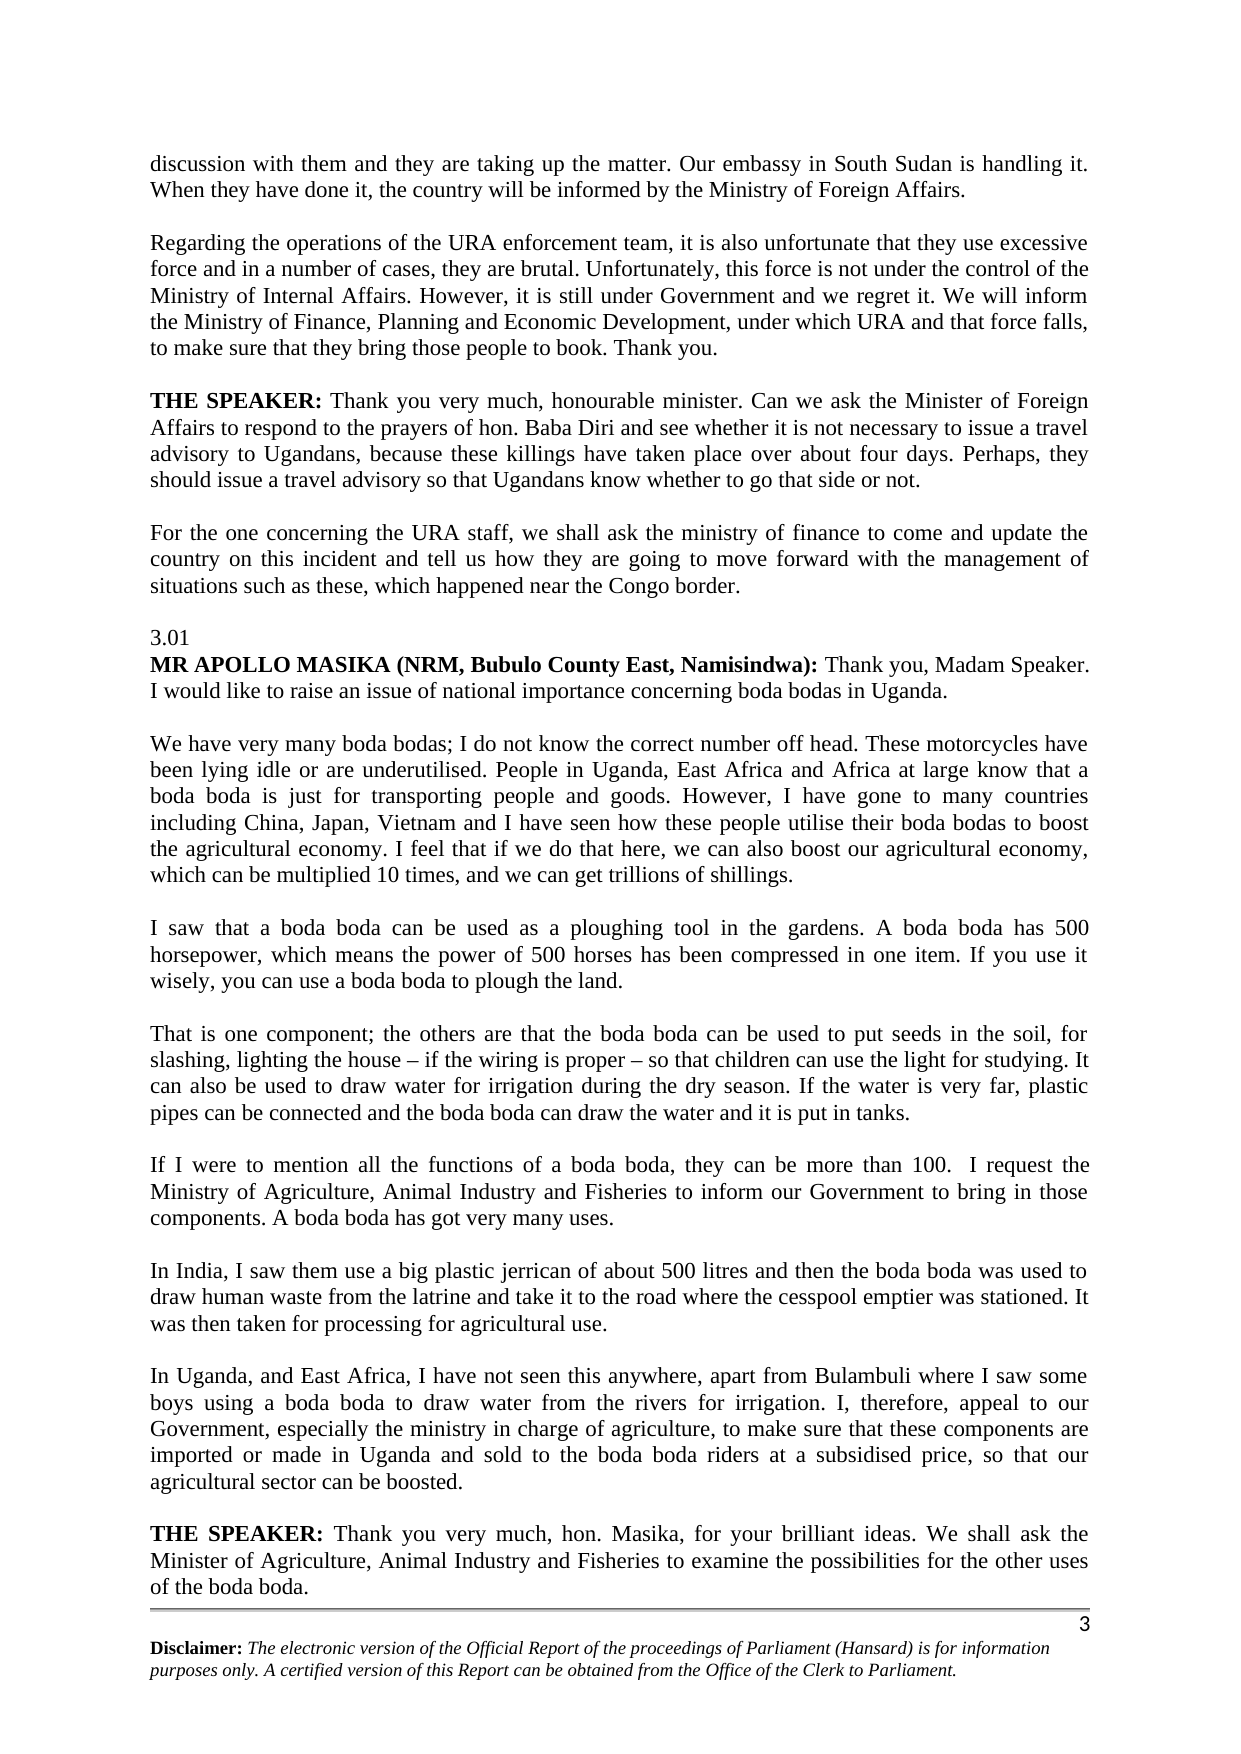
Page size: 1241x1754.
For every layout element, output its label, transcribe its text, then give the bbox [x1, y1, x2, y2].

text If I were to mention all the functions of a boda boda, they can be more than 100. I request the Ministry of Agriculture, Animal Industry and Fisheries to inform our Government to bring in those components. A boda boda has got very many uses. [150, 1151, 1090, 1231]
text In India, I saw them use a big plastic jerrican of about 500 litres and then the boda boda was used to draw human waste from the latrine and take it to the road where the cesspool emptier was stationed. It was then taken for processing for agricultural use. [150, 1257, 1090, 1336]
text 3.01 [150, 624, 1090, 651]
picture [150, 1608, 1090, 1612]
text I saw that a boda boda can be used as a ploughing tool in the gardens. A boda boda has 500 horsepower, which means the power of 500 horses has been compressed in one item. If you use it wisely, you can use a boda boda to plough the land. [150, 914, 1090, 993]
text In Uganda, and East Africa, I have not seen this anywhere, apart from Bulambuli where I saw some boys using a boda boda to draw water from the rivers for irrigation. I, therefore, appeal to our Government, especially the ministry in charge of agriculture, to make sure that these components are imported or made in Uganda and sold to the boda boda riders at a subsidised price, so that our agricultural sector can be boosted. [150, 1362, 1090, 1494]
text For the one concerning the URA staff, we shall ask the ministry of finance to come and update the country on this incident and tell us how they are going to move forward with the management of situations such as these, which happened near the Congo border. [150, 519, 1090, 598]
text That is one component; the others are that the boda boda can be used to put seeds in the soil, for slashing, lighting the house – if the wiring is proper – so that children can use the light for studying. It can also be used to draw water for irrigation during the dry season. If the water is very far, plastic pipes can be connected and the boda boda can draw the water and it is put in tanks. [150, 1020, 1090, 1125]
text We have very many boda bodas; I do not know the correct number off head. These motorcycles have been lying idle or are underutilised. People in Uganda, East Africa and Africa at large know that a boda boda is just for transporting people and goods. However, I have gone to many countries including China, Japan, Vietnam and I have seen how these people utilise their boda bodas to boost the agricultural economy. I feel that if we do that here, we can also boost our agricultural economy, which can be multiplied 10 times, and we can get trillions of shillings. [150, 730, 1090, 888]
text MR APOLLO MASIKA (NRM, Bubulo County East, Namisindwa): Thank you, Madam Speaker. I would like to raise an issue of national importance concerning boda bodas in Uganda. [150, 651, 1090, 703]
text THE SPEAKER: Thank you very much, hon. Masika, for your brilliant ideas. We shall ask the Minister of Agriculture, Animal Industry and Fisheries to examine the possibilities for the other uses of the boda boda. [150, 1520, 1090, 1599]
text Regarding the operations of the URA enforcement team, it is also unfortunate that they use excessive force and in a number of cases, they are brutal. Unfortunately, this force is not under the control of the Ministry of Internal Affairs. However, it is still under Government and we regret it. We will inform the Ministry of Finance, Planning and Economic Development, under which URA and that force falls, to make sure that they bring those people to book. Thank you. [150, 229, 1090, 361]
text THE SPEAKER: Thank you very much, honourable minister. Can we ask the Minister of Foreign Affairs to respond to the prayers of hon. Baba Diri and see whether it is not necessary to issue a travel advisory to Ugandans, because these killings have taken place over about four days. Perhaps, they should issue a travel advisory so that Ugandans know whether to go that side or not. [150, 387, 1090, 493]
